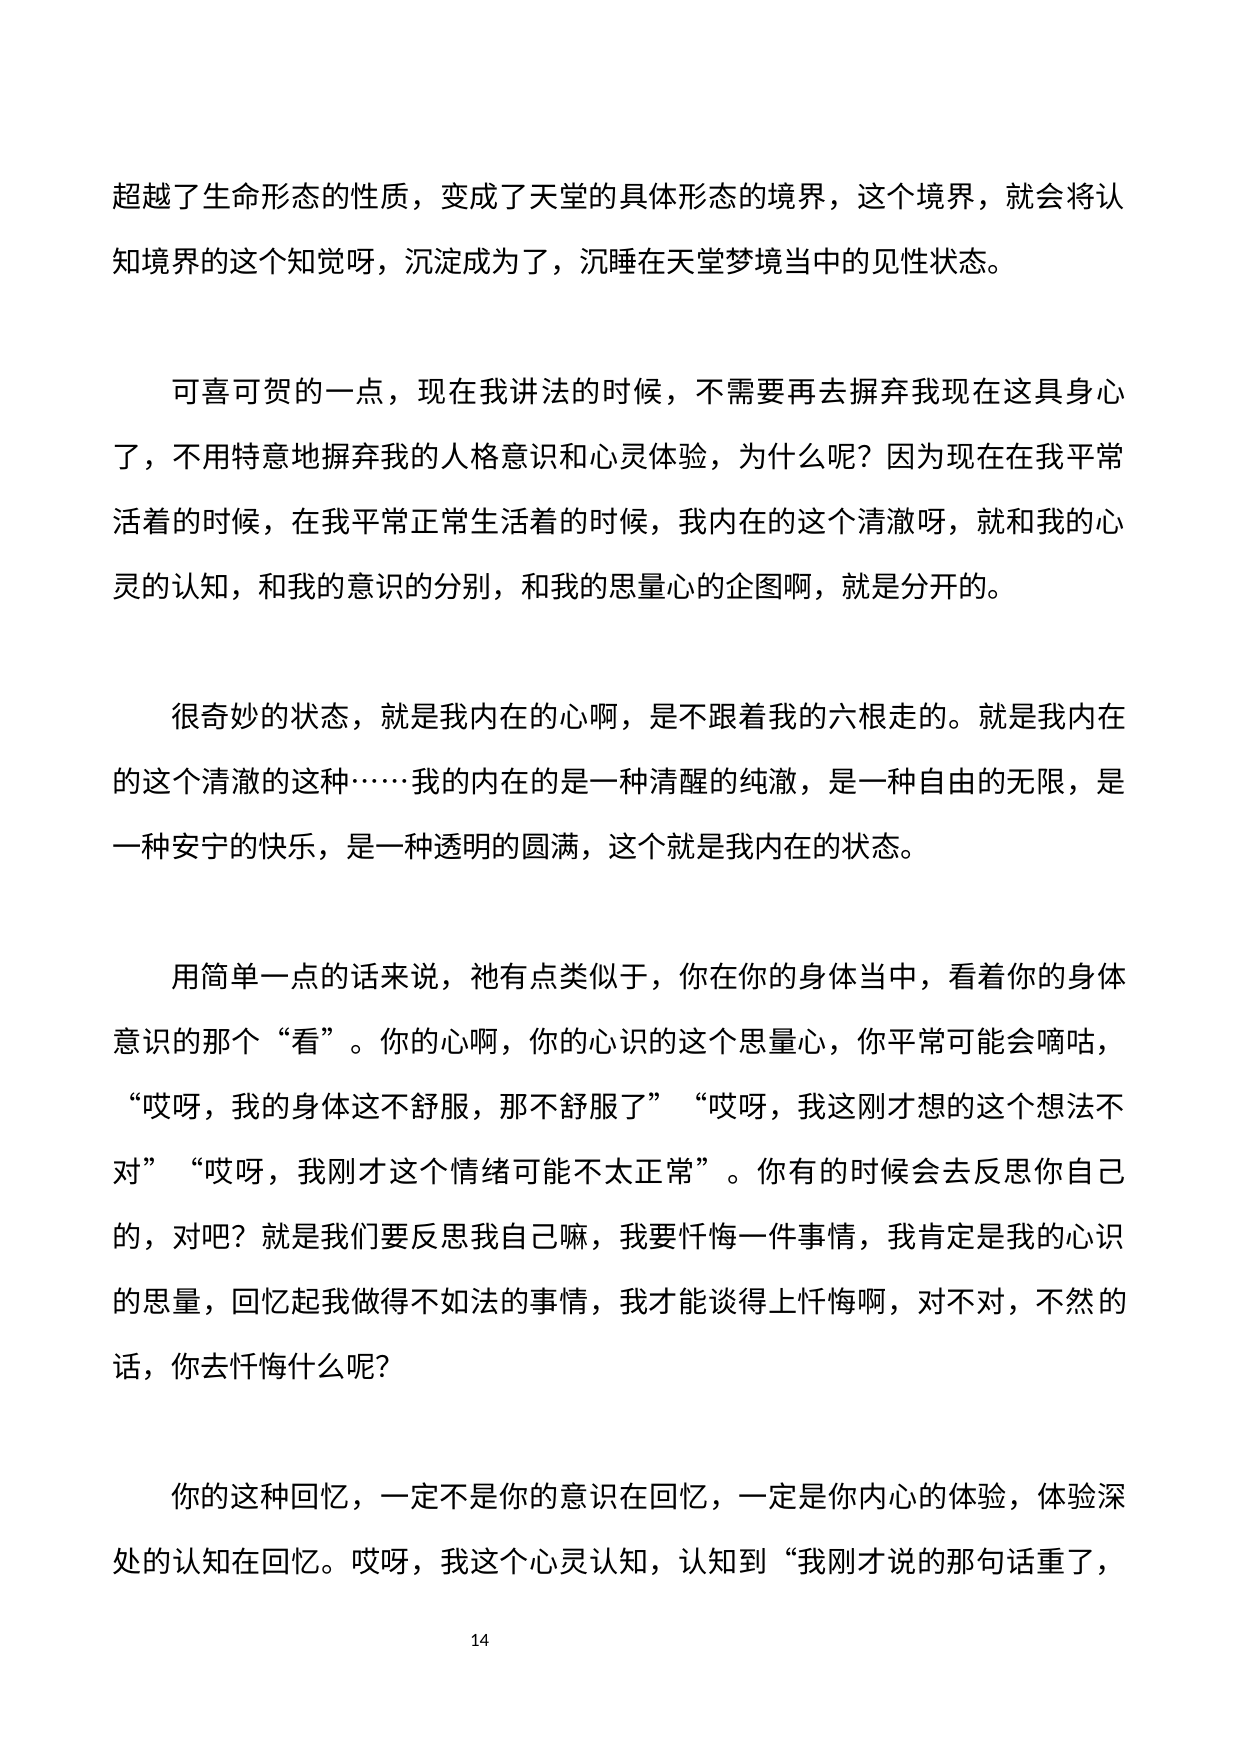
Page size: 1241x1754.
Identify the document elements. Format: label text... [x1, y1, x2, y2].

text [112, 1462, 1128, 1592]
text 很奇妙的状态，就是我内在的心啊，是不跟着我的六根走的。就是我内在的这个清澈的这种……我的内在的是一种清醒的纯澈，是一种自由的无限，是一种安宁的快乐，是一种透明的圆满，这个就是我内在的状态。 [112, 682, 1128, 877]
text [112, 162, 1128, 292]
text 可喜可贺的一点，现在我讲法的时候，不需要再去摒弃我现在这具身心了，不用特意地摒弃我的人格意识和心灵体验，为什么呢？因为现在在我平常活着的时候，在我平常正常生活着的时候，我内在的这个清澈呀，就和我的心灵的认知，和我的意识的分别，和我的思量心的企图啊，就是分开的。 [112, 357, 1128, 617]
text 用简单一点的话来说，祂有点类似于，你在你的身体当中，看着你的身体意识的那个“看”。你的心啊，你的心识的这个思量心，你平常可能会嘀咕，“哎呀，我的身体这不舒服，那不舒服了”“哎呀，我这刚才想的这个想法不对”“哎呀，我刚才这个情绪可能不太正常”。你有的时候会去反思你自己的，对吧？就是我们要反思我自己嘛，我要忏悔一件事情，我肯定是我的心识的思量，回忆起我做得不如法的事情，我才能谈得上忏悔啊，对不对，不然的话，你去忏悔什么呢？ [112, 942, 1128, 1397]
